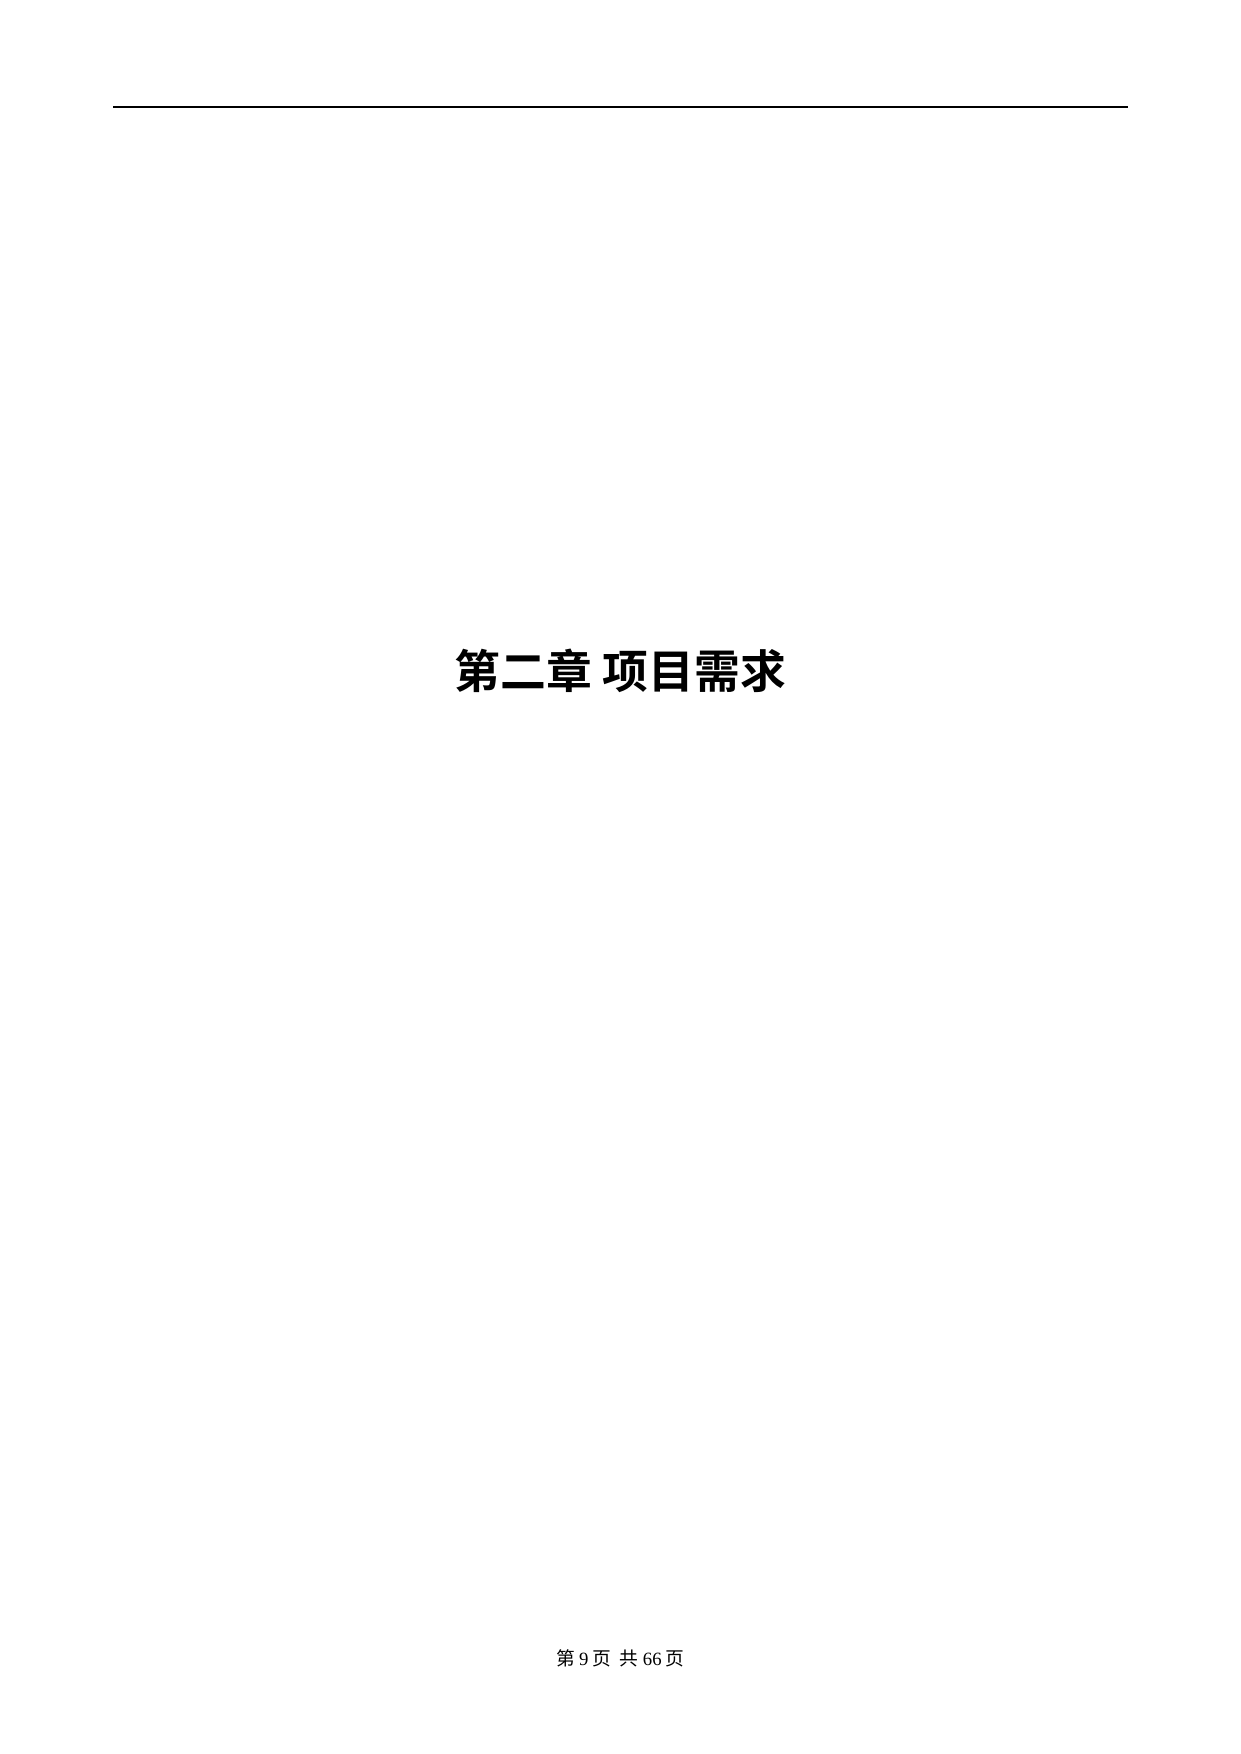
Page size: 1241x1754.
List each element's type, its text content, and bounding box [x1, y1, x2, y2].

subtitle 第二章 项目需求 [112, 620, 1128, 717]
